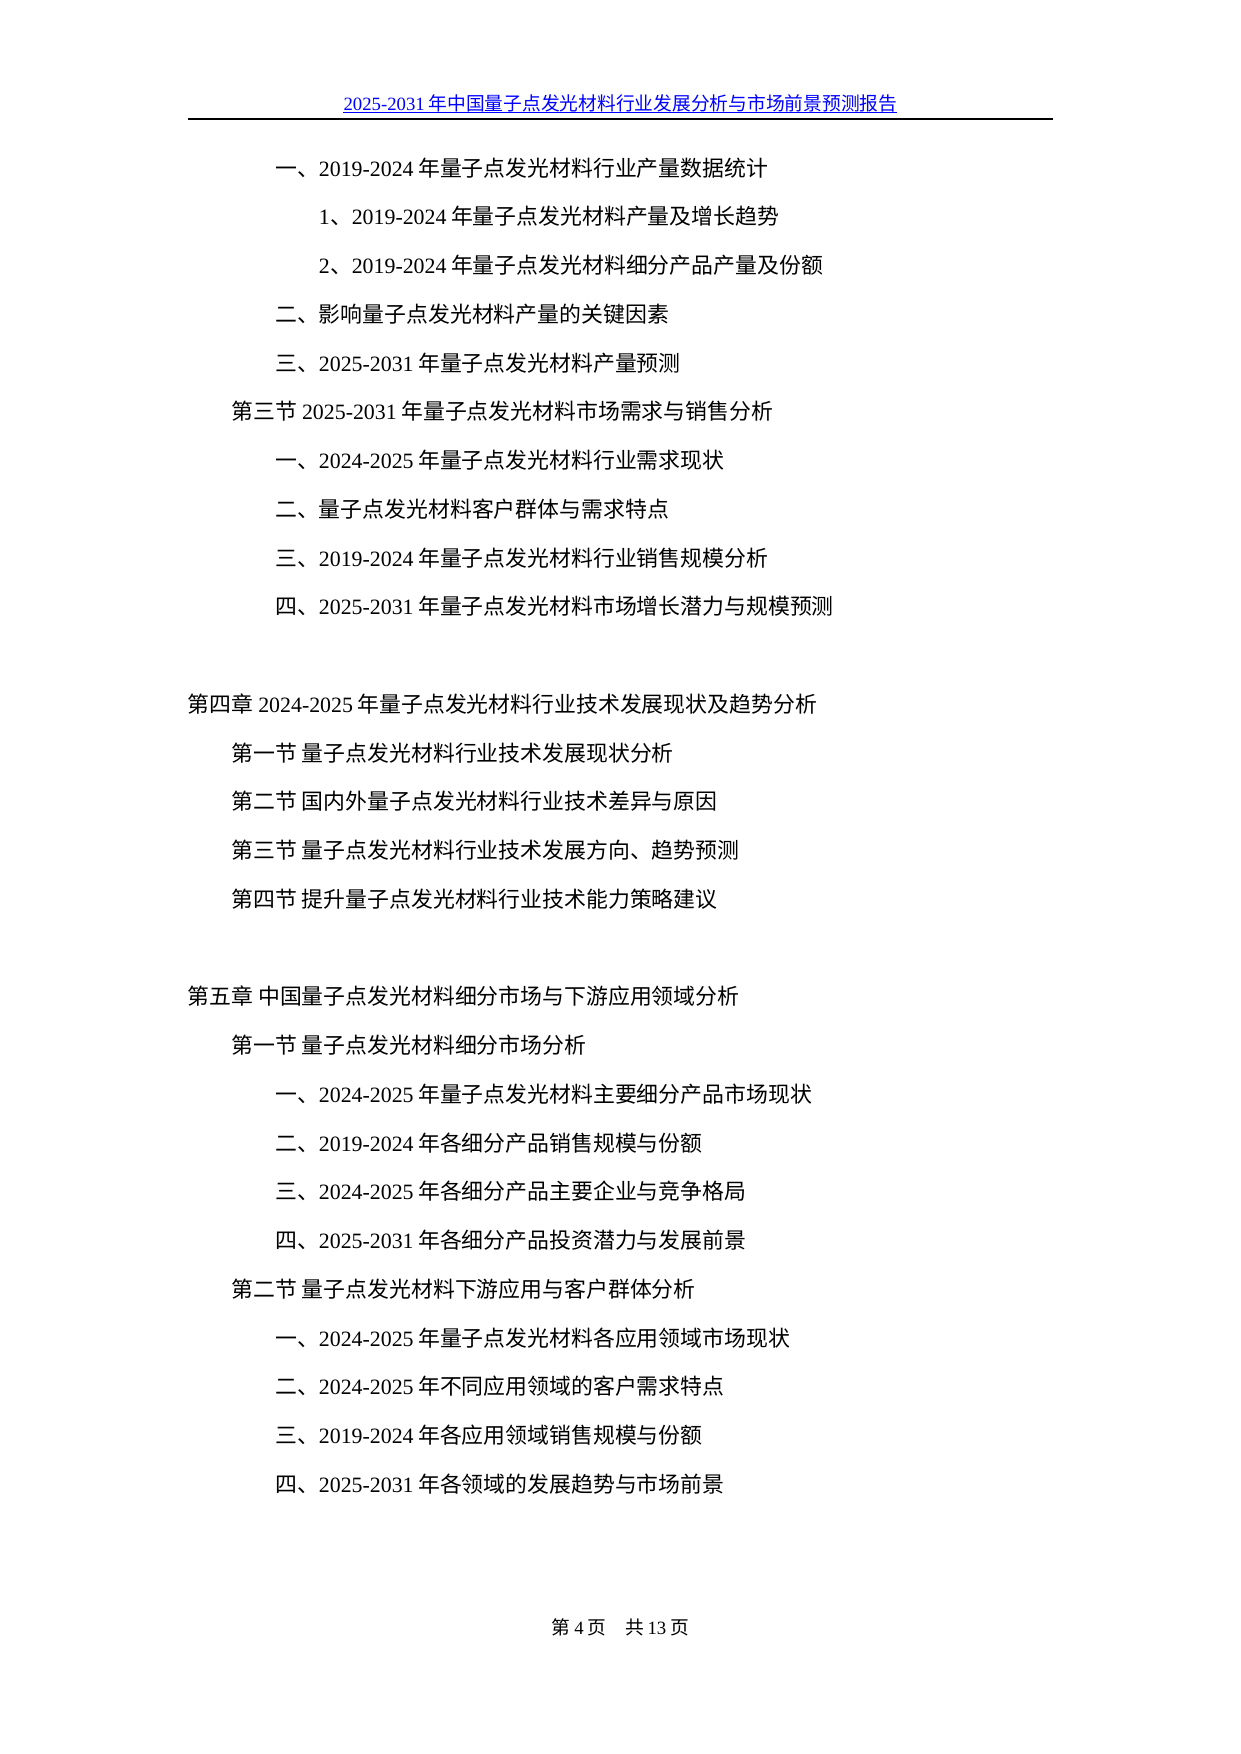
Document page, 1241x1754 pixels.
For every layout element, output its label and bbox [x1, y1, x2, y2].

text [187, 150, 1053, 1499]
